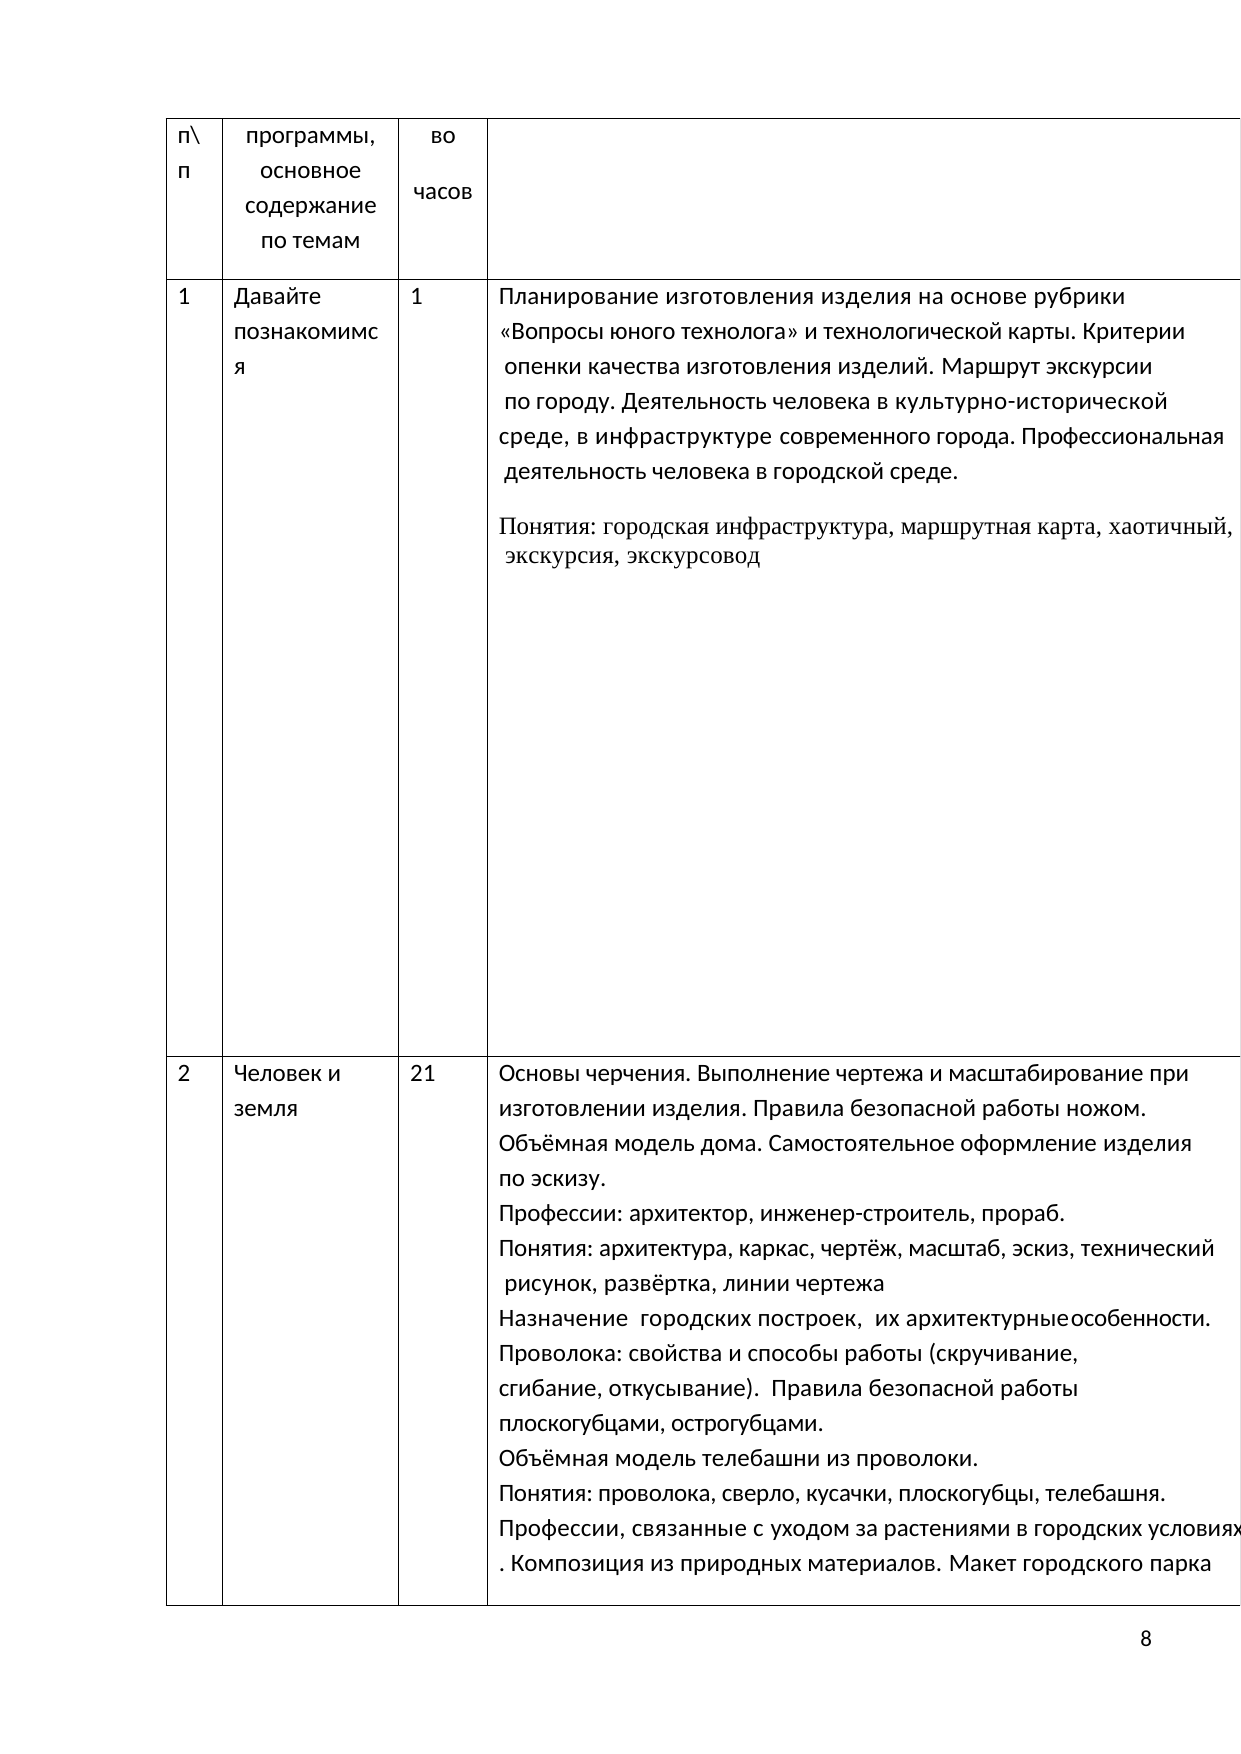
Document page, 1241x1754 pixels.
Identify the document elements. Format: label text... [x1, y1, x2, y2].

table_cell 2 [167, 1057, 222, 1605]
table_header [488, 119, 1240, 279]
table_cell Человек и земля [223, 1057, 398, 1605]
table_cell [488, 1057, 1240, 1605]
table_header № п\п [167, 119, 222, 279]
table_cell 1 [399, 280, 487, 1056]
table_cell Планирование изготовления изделия на основе рубрики «Вопросы юного технолога» и технологической карты. Критерии опенки качества изготовления изделий. Маршрут экскурсии по городу. Деятельность человека в культурно-исторической среде, в инфраструктуре современного города. Профессиональная деятельность человека в городской среде. Понятия: городская инфраструктура, маршрутная карта, хаотичный, экскурсия, экскурсовод [488, 280, 1240, 1056]
table_cell Давайте познакомимся [223, 280, 398, 1056]
table_header Кол-во часов [399, 119, 487, 279]
table_cell 21 [399, 1057, 487, 1605]
table_cell 1 [167, 280, 222, 1056]
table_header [223, 119, 398, 279]
